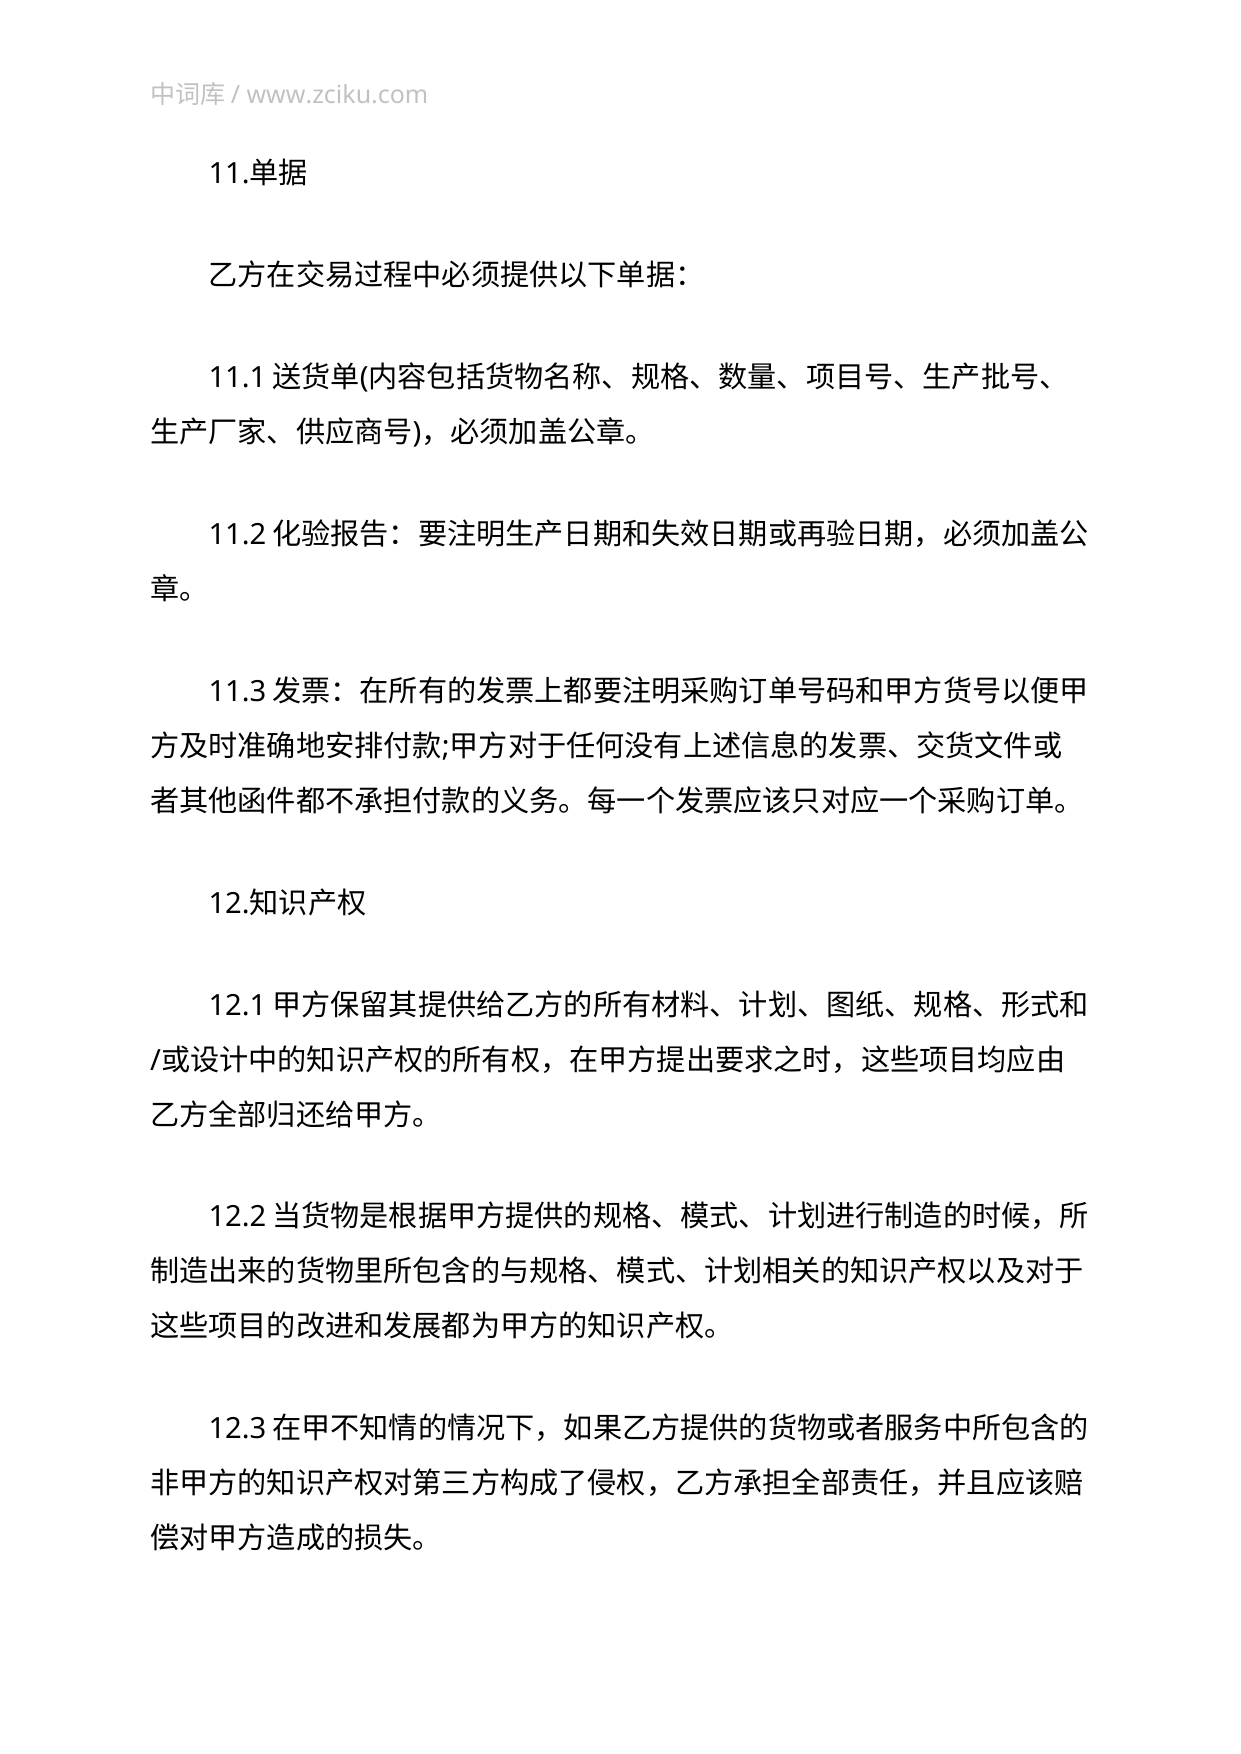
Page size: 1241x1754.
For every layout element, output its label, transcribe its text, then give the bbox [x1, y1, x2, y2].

text 12.2当货物是根据甲方提供的规格、模式、计划进行制造的时候，所制造出来的货物里所包含的与规格、模式、计划相关的知识产权以及对于这些项目的改进和发展都为甲方的知识产权。 [150, 1193, 1090, 1345]
text 12.知识产权 [150, 879, 1090, 922]
text 11.单据 [150, 150, 1090, 192]
text 12.1甲方保留其提供给乙方的所有材料、计划、图纸、规格、形式和/或设计中的知识产权的所有权，在甲方提出要求之时，这些项目均应由乙方全部归还给甲方。 [150, 981, 1090, 1133]
text 11.1送货单(内容包括货物名称、规格、数量、项目号、生产批号、生产厂家、供应商号)，必须加盖公章。 [150, 354, 1090, 451]
text 11.3发票：在所有的发票上都要注明采购订单号码和甲方货号以便甲方及时准确地安排付款;甲方对于任何没有上述信息的发票、交货文件或者其他函件都不承担付款的义务。每一个发票应该只对应一个采购订单。 [150, 667, 1090, 820]
text 12.3在甲不知情的情况下，如果乙方提供的货物或者服务中所包含的非甲方的知识产权对第三方构成了侵权，乙方承担全部责任，并且应该赔偿对甲方造成的损失。 [150, 1405, 1090, 1557]
text 乙方在交易过程中必须提供以下单据： [150, 252, 1090, 294]
text 11.2化验报告：要注明生产日期和失效日期或再验日期，必须加盖公章。 [150, 511, 1090, 608]
